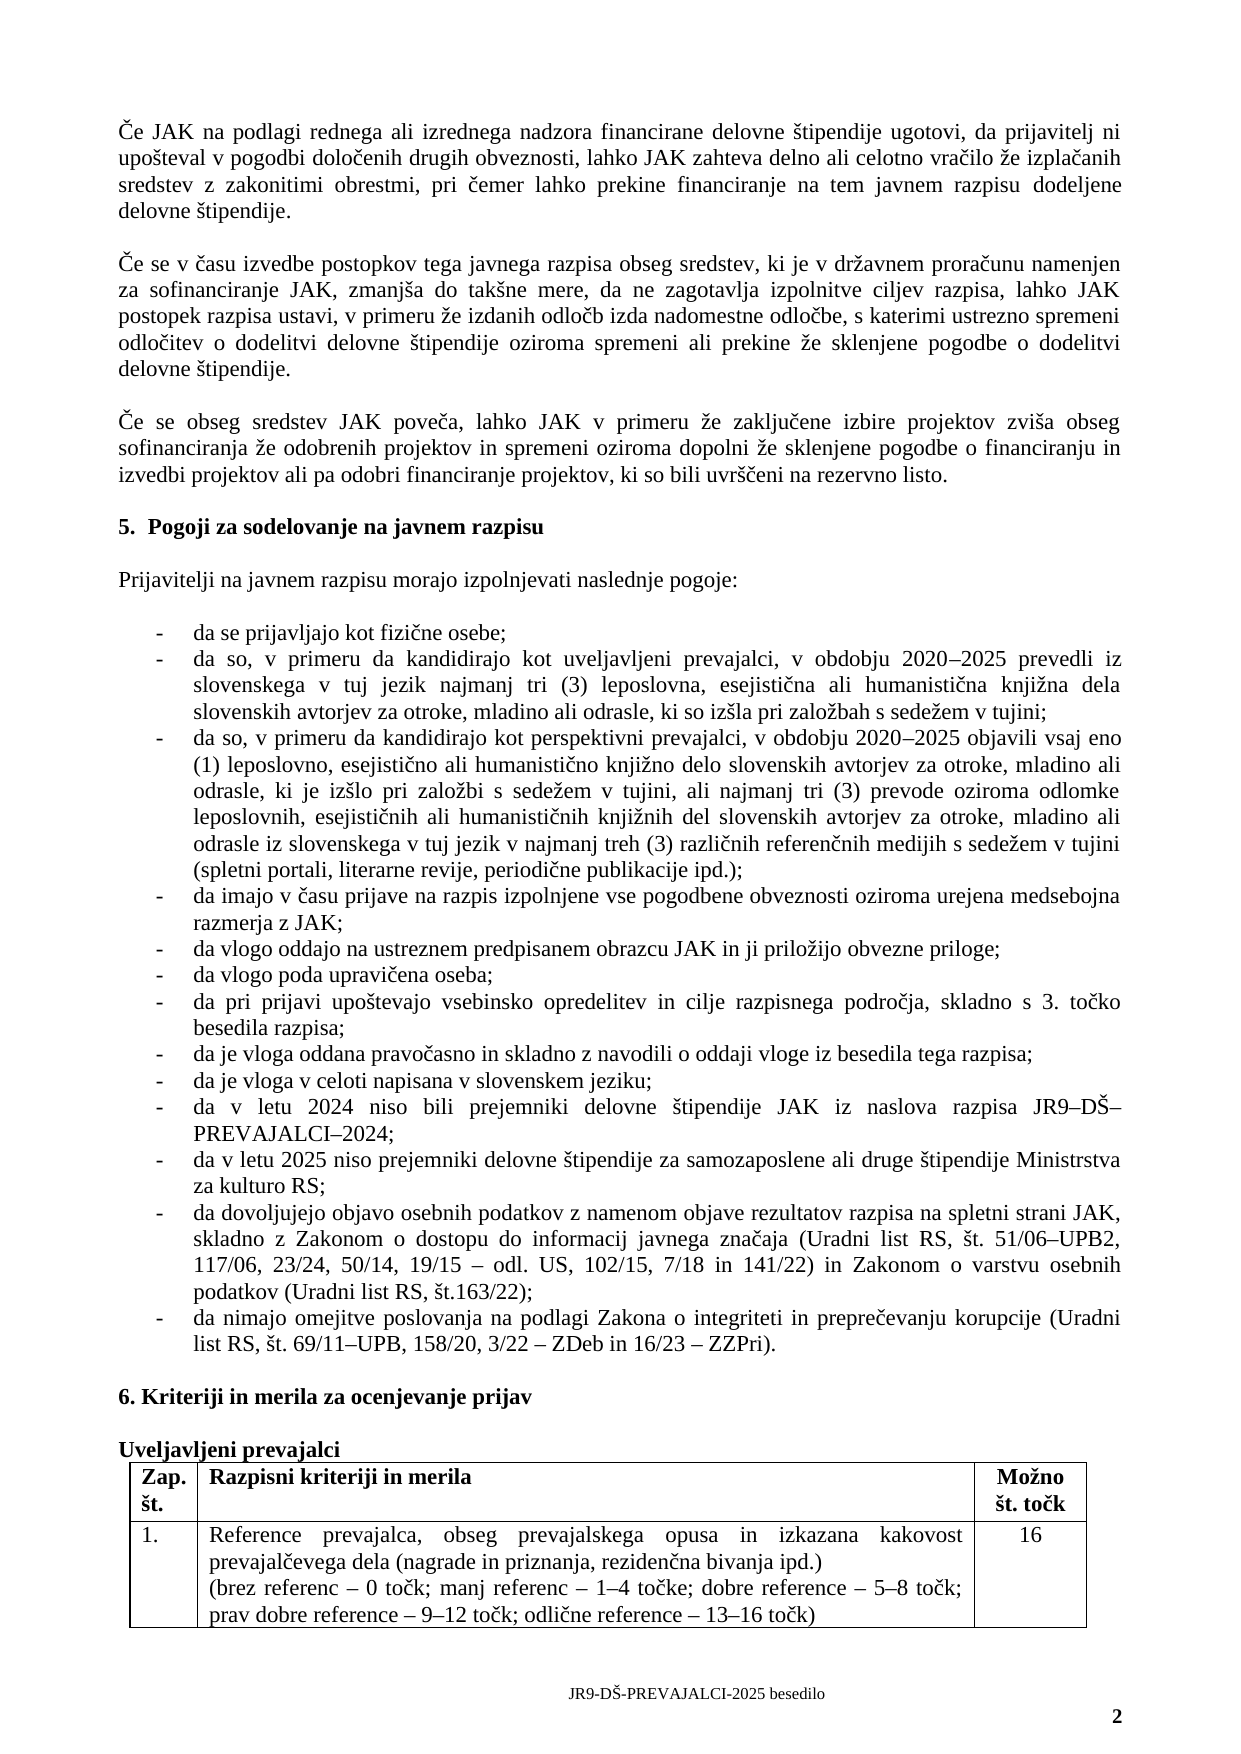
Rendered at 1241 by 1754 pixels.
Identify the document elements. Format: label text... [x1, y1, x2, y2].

table_header Možno št. točk [975, 1463, 1086, 1521]
text Če JAK na podlagi rednega ali izrednega nadzora financirane delovne štipendije ugotovi, da prijavitelj ni upošteval v pogodbi določenih drugih obveznosti, lahko JAK zahteva delno ali celotno vračilo že izplačanih sredstev z zakonitimi obrestmi, pri čemer lahko prekine financiranje na tem javnem razpisu dodeljene delovne štipendije. [118, 118, 1122, 223]
table_cell 1. [131, 1522, 197, 1627]
table_cell 16 [975, 1522, 1086, 1627]
text Če se obseg sredstev JAK poveča, lahko JAK v primeru že zaključene izbire projektov zviša obseg sofinanciranja že odobrenih projektov in spremeni oziroma dopolni že sklenjene pogodbe o financiranju in izvedbi projektov ali pa odobri financiranje projektov, ki so bili uvrščeni na rezervno listo. [118, 408, 1122, 487]
text Prijavitelji na javnem razpisu morajo izpolnjevati naslednje pogoje: [118, 566, 1125, 592]
table_header Zap. št. [131, 1463, 197, 1521]
list Pogoji za sodelovanje na javnem razpisu [118, 513, 1122, 540]
list da vlogo poda upravičena oseba; [156, 961, 1122, 988]
list da je vloga oddana pravočasno in skladno z navodili o oddaji vloge iz besedila tega razpisa; [156, 1041, 1122, 1067]
list da so, v primeru da kandidirajo kot uveljavljeni prevajalci, v obdobju 2020–2025 prevedli iz slovenskega v tuj jezik najmanj tri (3) leposlovna, esejistična ali humanistična knjižna dela slovenskih avtorjev za otroke, mladino ali odrasle, ki so izšla pri založbah s sedežem v tujini; [156, 645, 1122, 724]
table_header Razpisni kriteriji in merila [198, 1463, 974, 1521]
text 6. Kriteriji in merila za ocenjevanje prijav [118, 1383, 1122, 1409]
list da se prijavljajo kot fizične osebe; [156, 619, 1122, 645]
text Če se v času izvedbe postopkov tega javnega razpisa obseg sredstev, ki je v državnem proračunu namenjen za sofinanciranje JAK, zmanjša do takšne mere, da ne zagotavlja izpolnitve ciljev razpisa, lahko JAK postopek razpisa ustavi, v primeru že izdanih odločb izda nadomestne odločbe, s katerimi ustrezno spremeni odločitev o dodelitvi delovne štipendije oziroma spremeni ali prekine že sklenjene pogodbe o dodelitvi delovne štipendije. [118, 250, 1122, 382]
list da je vloga v celoti napisana v slovenskem jeziku; [156, 1067, 1122, 1093]
list da dovoljujejo objavo osebnih podatkov z namenom objave rezultatov razpisa na spletni strani JAK, skladno z Zakonom o dostopu do informacij javnega značaja (Uradni list RS, št. 51/06–UPB2, 117/06, 23/24, 50/14, 19/15 – odl. US, 102/15, 7/18 in 141/22) in Zakonom o varstvu osebnih podatkov (Uradni list RS, št.163/22); [156, 1199, 1122, 1304]
text Uveljavljeni prevajalci [118, 1436, 1122, 1462]
list da v letu 2025 niso prejemniki delovne štipendije za samozaposlene ali druge štipendije Ministrstva za kulturo RS; [156, 1146, 1122, 1199]
list da nimajo omejitve poslovanja na podlagi Zakona o integriteti in preprečevanju korupcije (Uradni list RS, št. 69/11–UPB, 158/20, 3/22 – ZDeb in 16/23 – ZZPri). [156, 1304, 1122, 1357]
list da imajo v času prijave na razpis izpolnjene vse pogodbene obveznosti oziroma urejena medsebojna razmerja z JAK; [156, 882, 1122, 935]
list da so, v primeru da kandidirajo kot perspektivni prevajalci, v obdobju 2020–2025 objavili vsaj eno (1) leposlovno, esejistično ali humanistično knjižno delo slovenskih avtorjev za otroke, mladino ali odrasle, ki je izšlo pri založbi s sedežem v tujini, ali najmanj tri (3) prevode oziroma odlomke leposlovnih, esejističnih ali humanističnih knjižnih del slovenskih avtorjev za otroke, mladino ali odrasle iz slovenskega v tuj jezik v najmanj treh (3) različnih referenčnih medijih s sedežem v tujini (spletni portali, literarne revije, periodične publikacije ipd.); [156, 724, 1122, 882]
table_cell Reference prevajalca, obseg prevajalskega opusa in izkazana kakovost prevajalčevega dela (nagrade in priznanja, rezidenčna bivanja ipd.) (brez referenc – 0 točk; manj referenc – 1–4 točke; dobre reference – 5–8 točk; prav dobre reference – 9–12 točk; odlične reference – 13–16 točk) [198, 1522, 974, 1627]
list da vlogo oddajo na ustreznem predpisanem obrazcu JAK in ji priložijo obvezne priloge; [156, 935, 1122, 961]
list da pri prijavi upoštevajo vsebinsko opredelitev in cilje razpisnega področja, skladno s 3. točko besedila razpisa; [156, 988, 1122, 1041]
list da v letu 2024 niso bili prejemniki delovne štipendije JAK iz naslova razpisa JR9–DŠ–PREVAJALCI–2024; [156, 1093, 1122, 1146]
